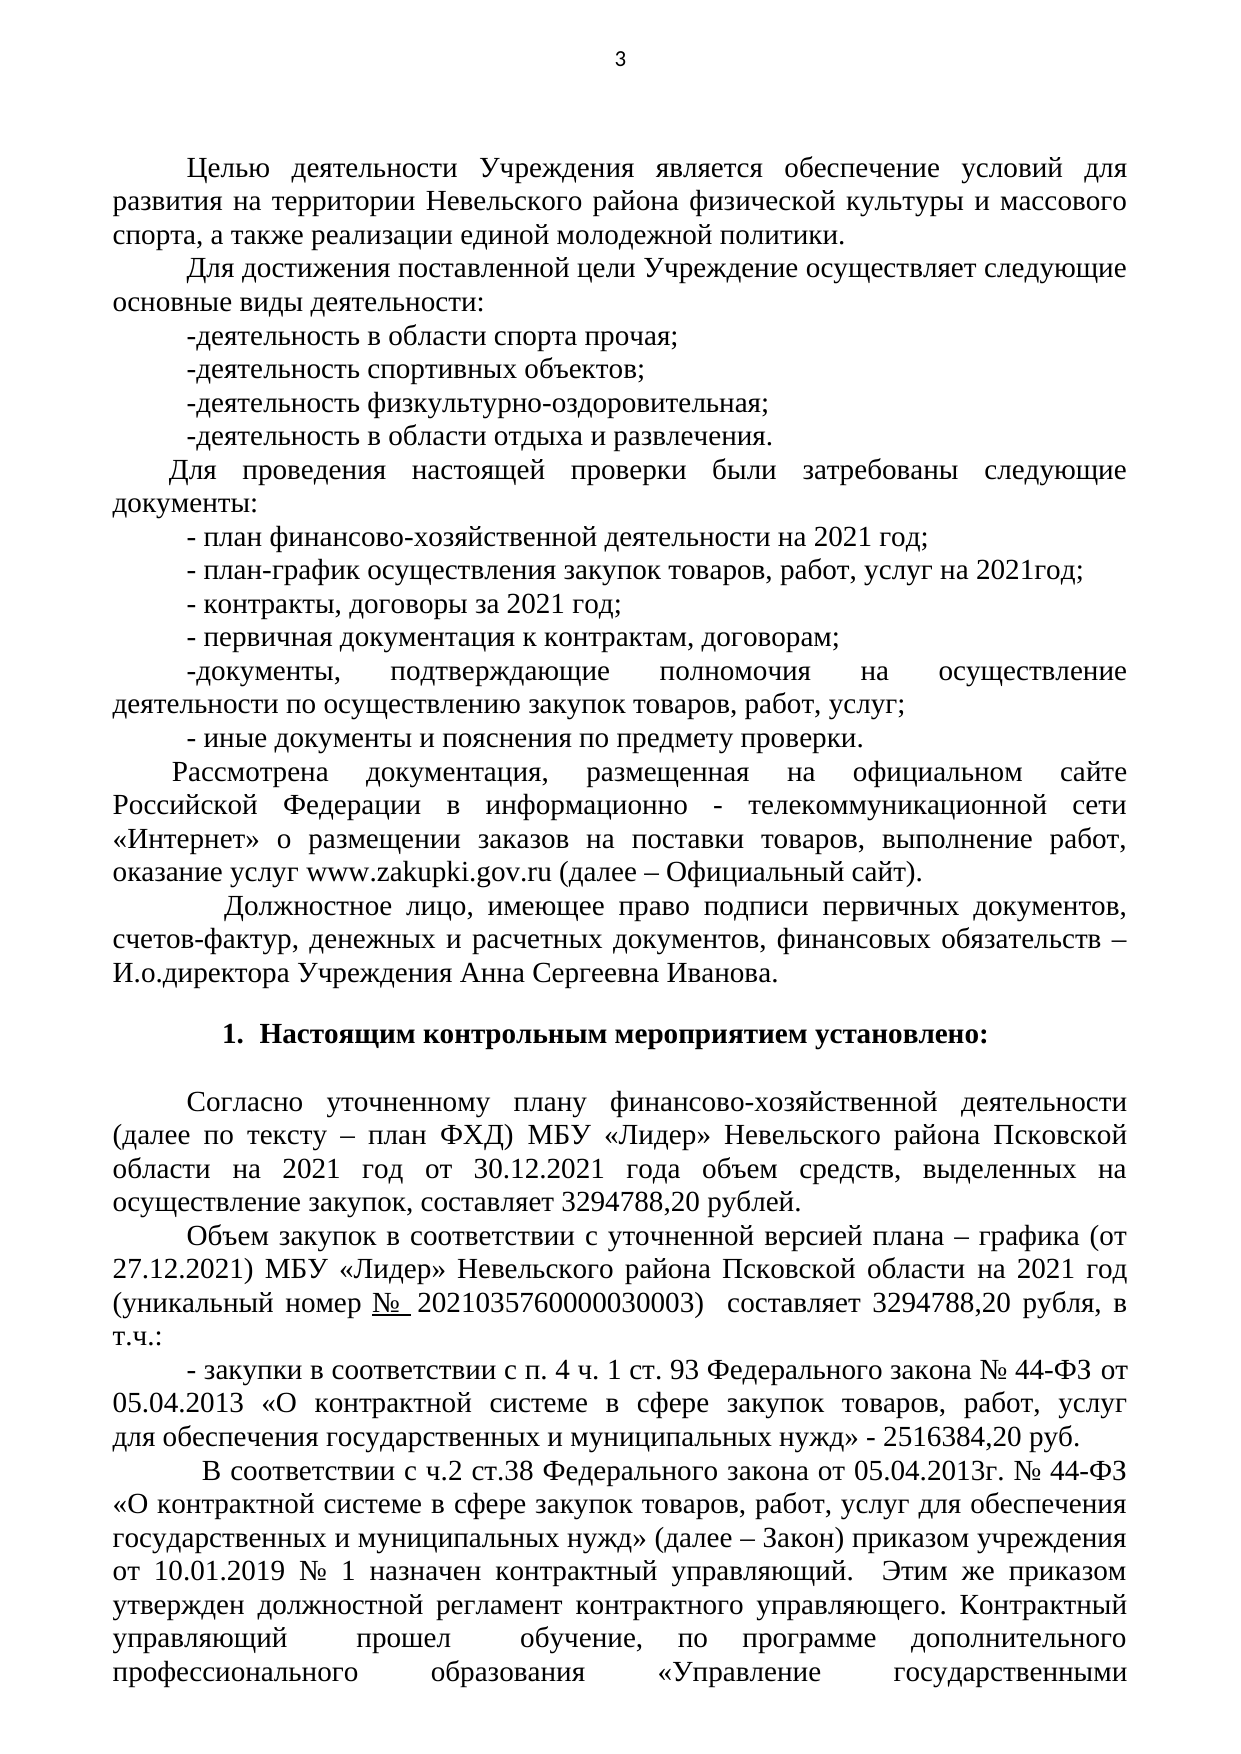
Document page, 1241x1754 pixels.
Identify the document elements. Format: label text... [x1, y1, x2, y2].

text -деятельность в области отдыха и развлечения. [112, 418, 1128, 452]
text - контракты, договоры за 2021 год; [112, 586, 1128, 619]
list Настоящим контрольным мероприятием установлено: [222, 1017, 1128, 1050]
text -документы, подтверждающие полномочия на осуществление деятельности по осуществлению закупок товаров, работ, услуг; [112, 653, 1128, 720]
text - первичная документация к контрактам, договорам; [112, 619, 1128, 653]
text - план финансово-хозяйственной деятельности на 2021 год; [112, 519, 1128, 552]
text -деятельность физкультурно-оздоровительная; [112, 385, 1128, 418]
text - иные документы и пояснения по предмету проверки. [112, 720, 1128, 754]
text - план-график осуществления закупок товаров, работ, услуг на 2021год; [112, 552, 1128, 586]
text -деятельность в области спорта прочая; [112, 318, 1128, 351]
text - закупки в соответствии с п. 4 ч. 1 ст. 93 Федерального закона № 44-ФЗ от 05.04.2013 «О контрактной системе в сфере закупок товаров, работ, услуг для обеспечения государственных и муниципальных нужд» - 2516384,20 руб. [112, 1352, 1128, 1453]
text Объем закупок в соответствии с уточненной версией плана – графика (от 27.12.2021) МБУ «Лидер» Невельского района Псковской области на 2021 год (уникальный номер № 2021035760000030003) составляет 3294788,20 рубля, в т.ч.: [112, 1218, 1128, 1352]
text Для достижения поставленной цели Учреждение осуществляет следующие основные виды деятельности: [112, 251, 1128, 318]
text Рассмотрена документация, размещенная на официальном сайте Российской Федерации в информационно - телекоммуникационной сети «Интернет» о размещении заказов на поставки товаров, выполнение работ, оказание услуг www.zakupki.gov.ru (далее – Официальный сайт). [112, 754, 1128, 888]
text Для проведения настоящей проверки были затребованы следующие документы: [112, 452, 1128, 519]
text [112, 1453, 1128, 1687]
text Согласно уточненному плану финансово-хозяйственной деятельности (далее по тексту – план ФХД) МБУ «Лидер» Невельского района Псковской области на 2021 год от 30.12.2021 года объем средств, выделенных на осуществление закупок, составляет 3294788,20 рублей. [112, 1084, 1128, 1218]
text -деятельность спортивных объектов; [112, 351, 1128, 385]
text Целью деятельности Учреждения является обеспечение условий для развития на территории Невельского района физической культуры и массового спорта, а также реализации единой молодежной политики. [112, 150, 1128, 251]
text Должностное лицо, имеющее право подписи первичных документов, счетов-фактур, денежных и расчетных документов, финансовых обязательств – И.о.директора Учреждения Анна Сергеевна Иванова. [112, 888, 1128, 988]
